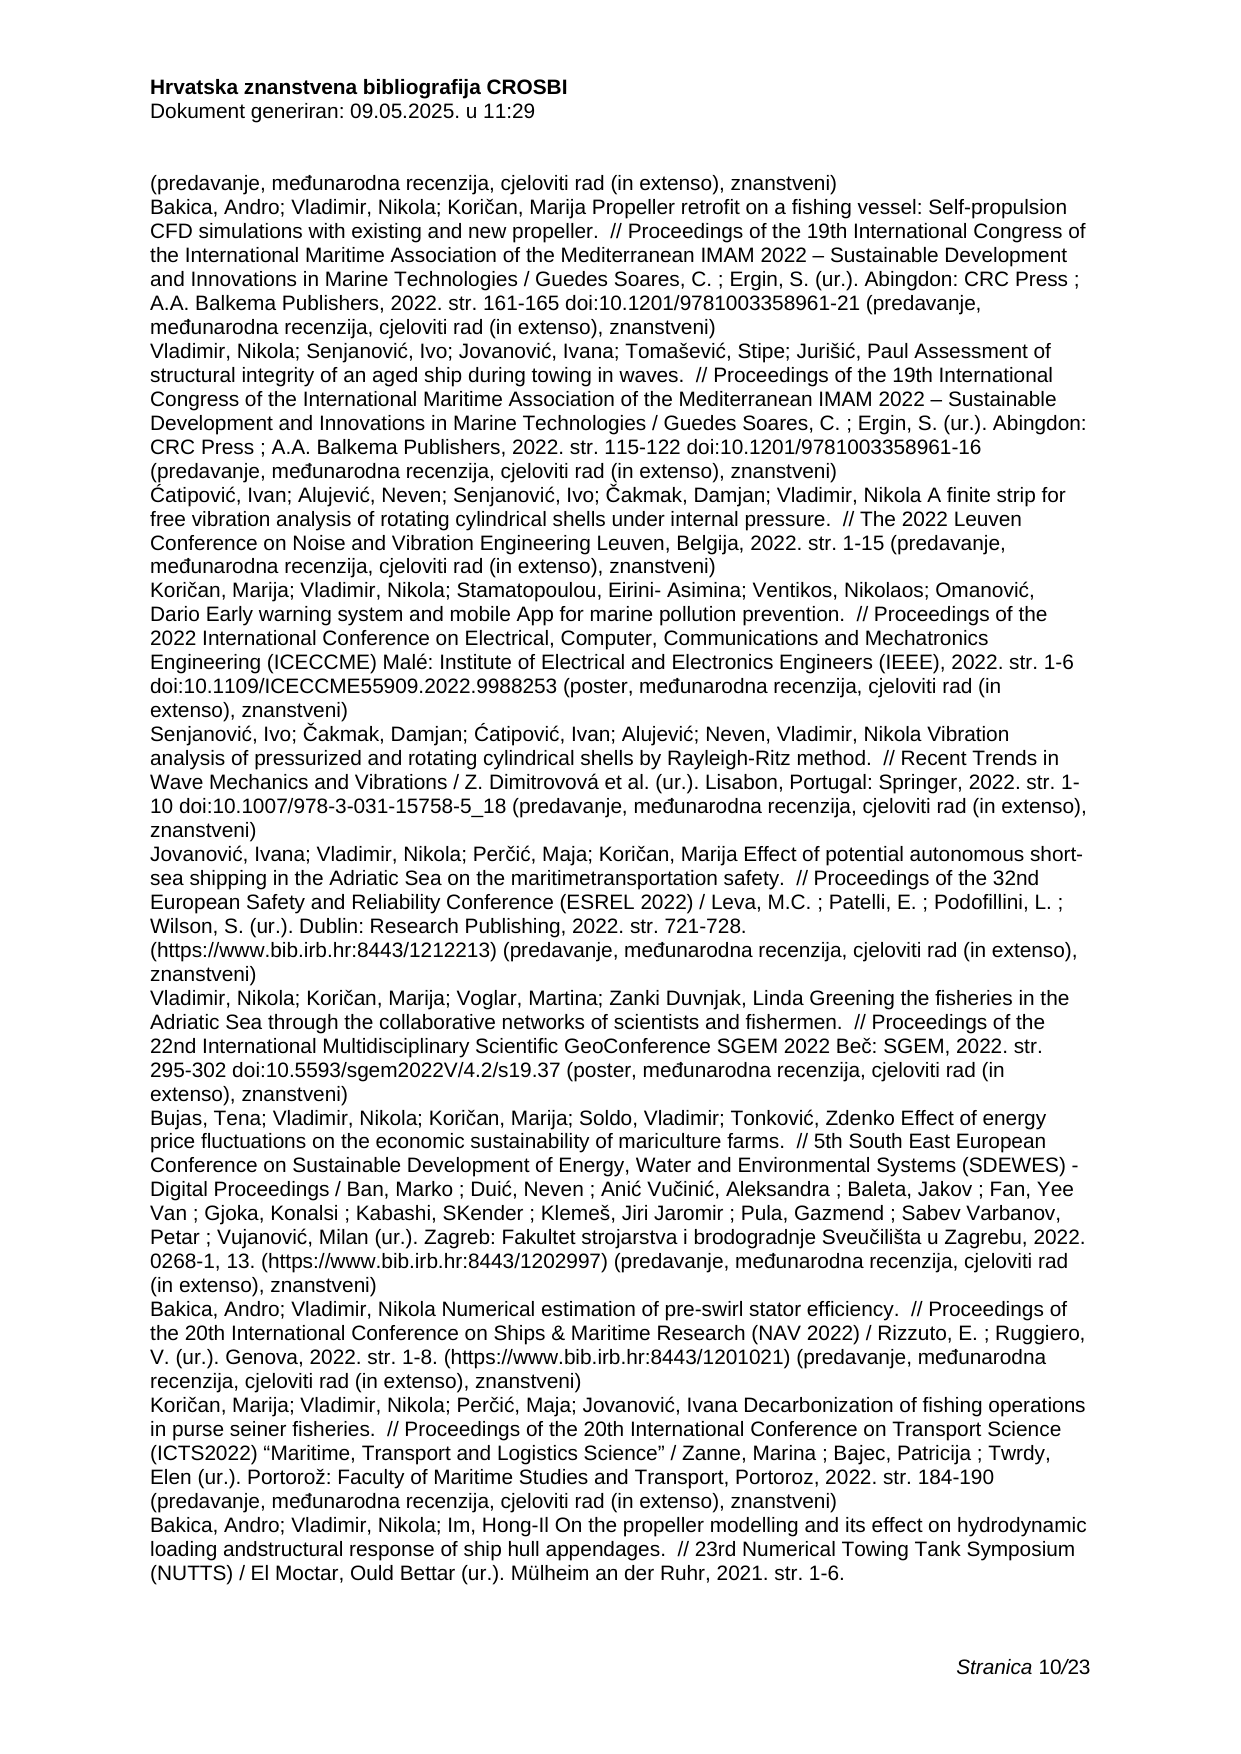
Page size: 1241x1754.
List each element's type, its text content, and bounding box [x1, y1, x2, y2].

text Bakica, Andro; Vladimir, Nikola; Koričan, Marija [150, 195, 1090, 339]
text Bakica, Andro; Vladimir, Nikola [150, 1297, 1090, 1393]
text Jovanović, Ivana; Vladimir, Nikola; Perčić, Maja; Koričan, Marija [150, 842, 1090, 986]
text Koričan, Marija; Vladimir, Nikola; Stamatopoulou, Eirini- Asimina; Ventikos, Nikolaos; Omanović, Dario [150, 578, 1090, 722]
text Bujas, Tena; Vladimir, Nikola; Koričan, Marija; Soldo, Vladimir; Tonković, Zdenko [150, 1105, 1090, 1297]
text Ćatipović, Ivan; Alujević, Neven; Senjanović, Ivo; Čakmak, Damjan; Vladimir, Nikola [150, 482, 1090, 578]
text Vladimir, Nikola; Senjanović, Ivo; Jovanović, Ivana; Tomašević, Stipe; Jurišić, Paul [150, 339, 1090, 482]
text Senjanović, Ivo; Čakmak, Damjan; Ćatipović, Ivan; Alujević; Neven, Vladimir, Nikola [150, 722, 1090, 842]
text Koričan, Marija; Vladimir, Nikola; Perčić, Maja; Jovanović, Ivana [150, 1393, 1090, 1513]
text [150, 171, 1090, 195]
text Vladimir, Nikola; Koričan, Marija; Voglar, Martina; Zanki Duvnjak, Linda [150, 986, 1090, 1105]
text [150, 1513, 1090, 1584]
